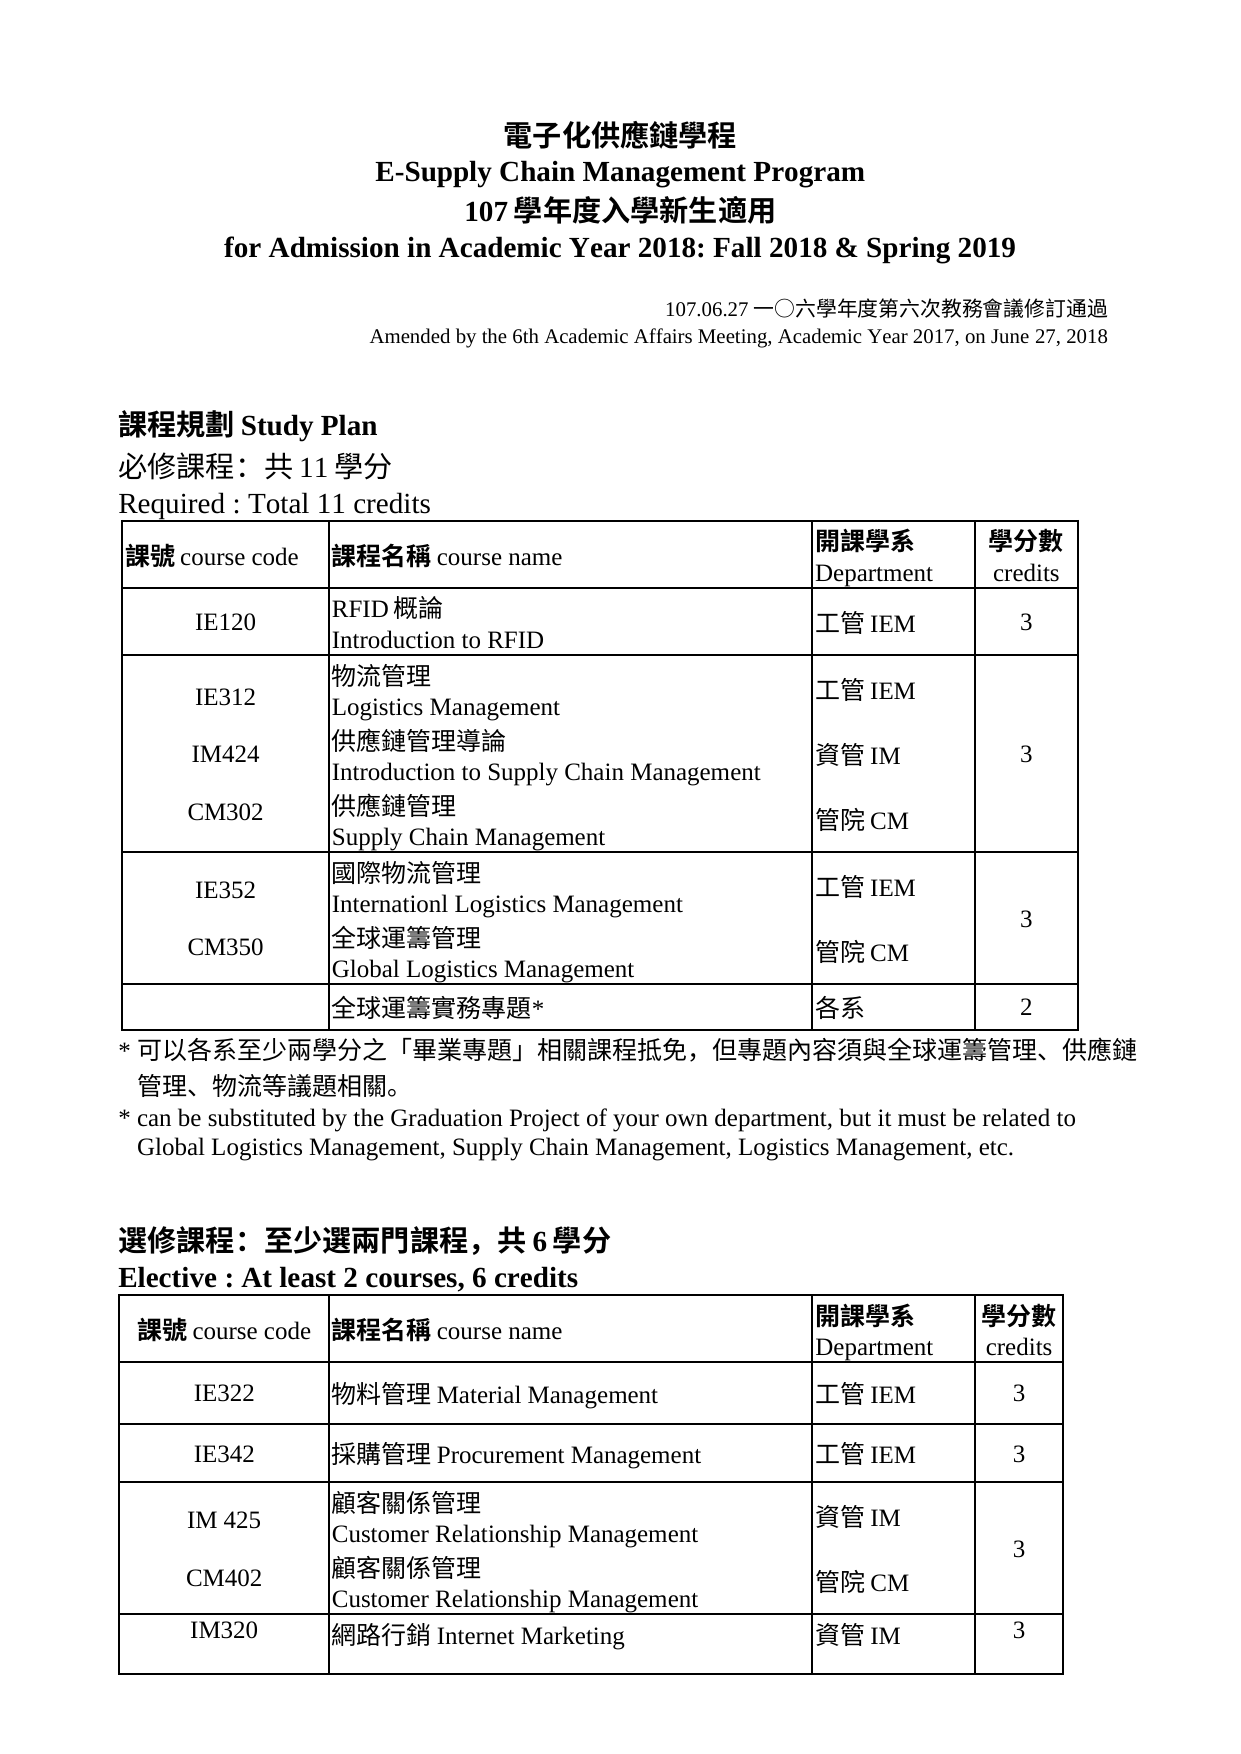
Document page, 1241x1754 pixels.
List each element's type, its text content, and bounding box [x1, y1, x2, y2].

table_cell 物流管理 Logistics Management 供應鏈管理導論 Introduction to Supply Chain Management 供應鏈管理 Supply Chain Management [330, 656, 811, 851]
table_cell IE120 [123, 589, 328, 654]
text Required : Total 11 credits [118, 486, 1122, 520]
table_cell IE312 IM424 CM302 [123, 656, 328, 851]
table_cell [330, 1615, 811, 1673]
text * can be substituted by the Graduation Project of your own department, but it must be related to Global Logistics Management, Supply Chain Management, Logistics Management, etc. [118, 1103, 1147, 1161]
table_header 學分數credits [976, 1296, 1062, 1361]
table_cell 3 [976, 589, 1077, 654]
table_header 課程名稱course name [330, 522, 811, 587]
table_cell 工管IEM 管院CM [813, 853, 974, 983]
table_cell 各系 [813, 985, 974, 1028]
table_cell IM 425 CM402 [120, 1483, 328, 1613]
table_cell 全球運籌實務專題* [330, 985, 811, 1028]
table_cell 國際物流管理 Internationl Logistics Management 全球運籌管理 Global Logistics Management [330, 853, 811, 983]
text 選修課程：至少選兩門課程，共6學分 [118, 1218, 1122, 1260]
table_cell 工管IEM [813, 1425, 974, 1481]
table_cell 3 [976, 1363, 1062, 1423]
text Elective : At least 2 courses, 6 credits [118, 1260, 1122, 1294]
table_cell 3 [976, 656, 1077, 851]
table_cell 3 [976, 1425, 1062, 1481]
table_cell 3 [976, 1615, 1062, 1673]
table_cell [123, 985, 328, 1028]
table_cell 3 [976, 1483, 1062, 1613]
table_cell IE342 [120, 1425, 328, 1481]
table_cell 採購管理Procurement Management [330, 1425, 811, 1481]
table_cell 3 [976, 853, 1077, 983]
table_cell RFID概論 Introduction to RFID [330, 589, 811, 654]
table_cell 工管IEM 資管IM 管院CM [813, 656, 974, 851]
table_cell 工管IEM [813, 1363, 974, 1423]
table_cell 工管IEM [813, 589, 974, 654]
text * 可以各系至少兩學分之「畢業專題」相關課程抵免，但專題內容須與全球運籌管理、供應鏈管理、物流等議題相關。 [118, 1031, 1147, 1103]
table_cell IM320 CM408 [120, 1615, 328, 1673]
table_cell 顧客關係管理 Customer Relationship Management 顧客關係管理 Customer Relationship Management [330, 1483, 811, 1613]
text 電子化供應鏈學程 [118, 112, 1122, 154]
text for Admission in Academic Year 2018: Fall 2018 & Spring 2019 [118, 230, 1122, 264]
text 課程規劃Study Plan [118, 402, 1122, 444]
text Amended by the 6th Academic Affairs Meeting, Academic Year 2017, on June 27, 2018 [166, 323, 1108, 348]
table_cell 2 [976, 985, 1077, 1028]
table_header 學分數credits [976, 522, 1077, 587]
table_header 課號course code [123, 522, 328, 587]
text 107學年度入學新生適用 [118, 188, 1122, 230]
table_cell IE322 [120, 1363, 328, 1423]
text 107.06.27 一○六學年度第六次教務會議修訂通過 [166, 293, 1108, 323]
table_cell 資管IM 管院CM [813, 1615, 974, 1673]
table_cell 資管IM 管院CM [813, 1483, 974, 1613]
table_cell IE352 CM350 [123, 853, 328, 983]
text 必修課程：共11學分 [118, 444, 1122, 486]
table_header 課程名稱course name [330, 1296, 811, 1361]
table_header 課號course code [120, 1296, 328, 1361]
text E-Supply Chain Management Program [118, 154, 1122, 188]
table_cell 物料管理Material Management [330, 1363, 811, 1423]
